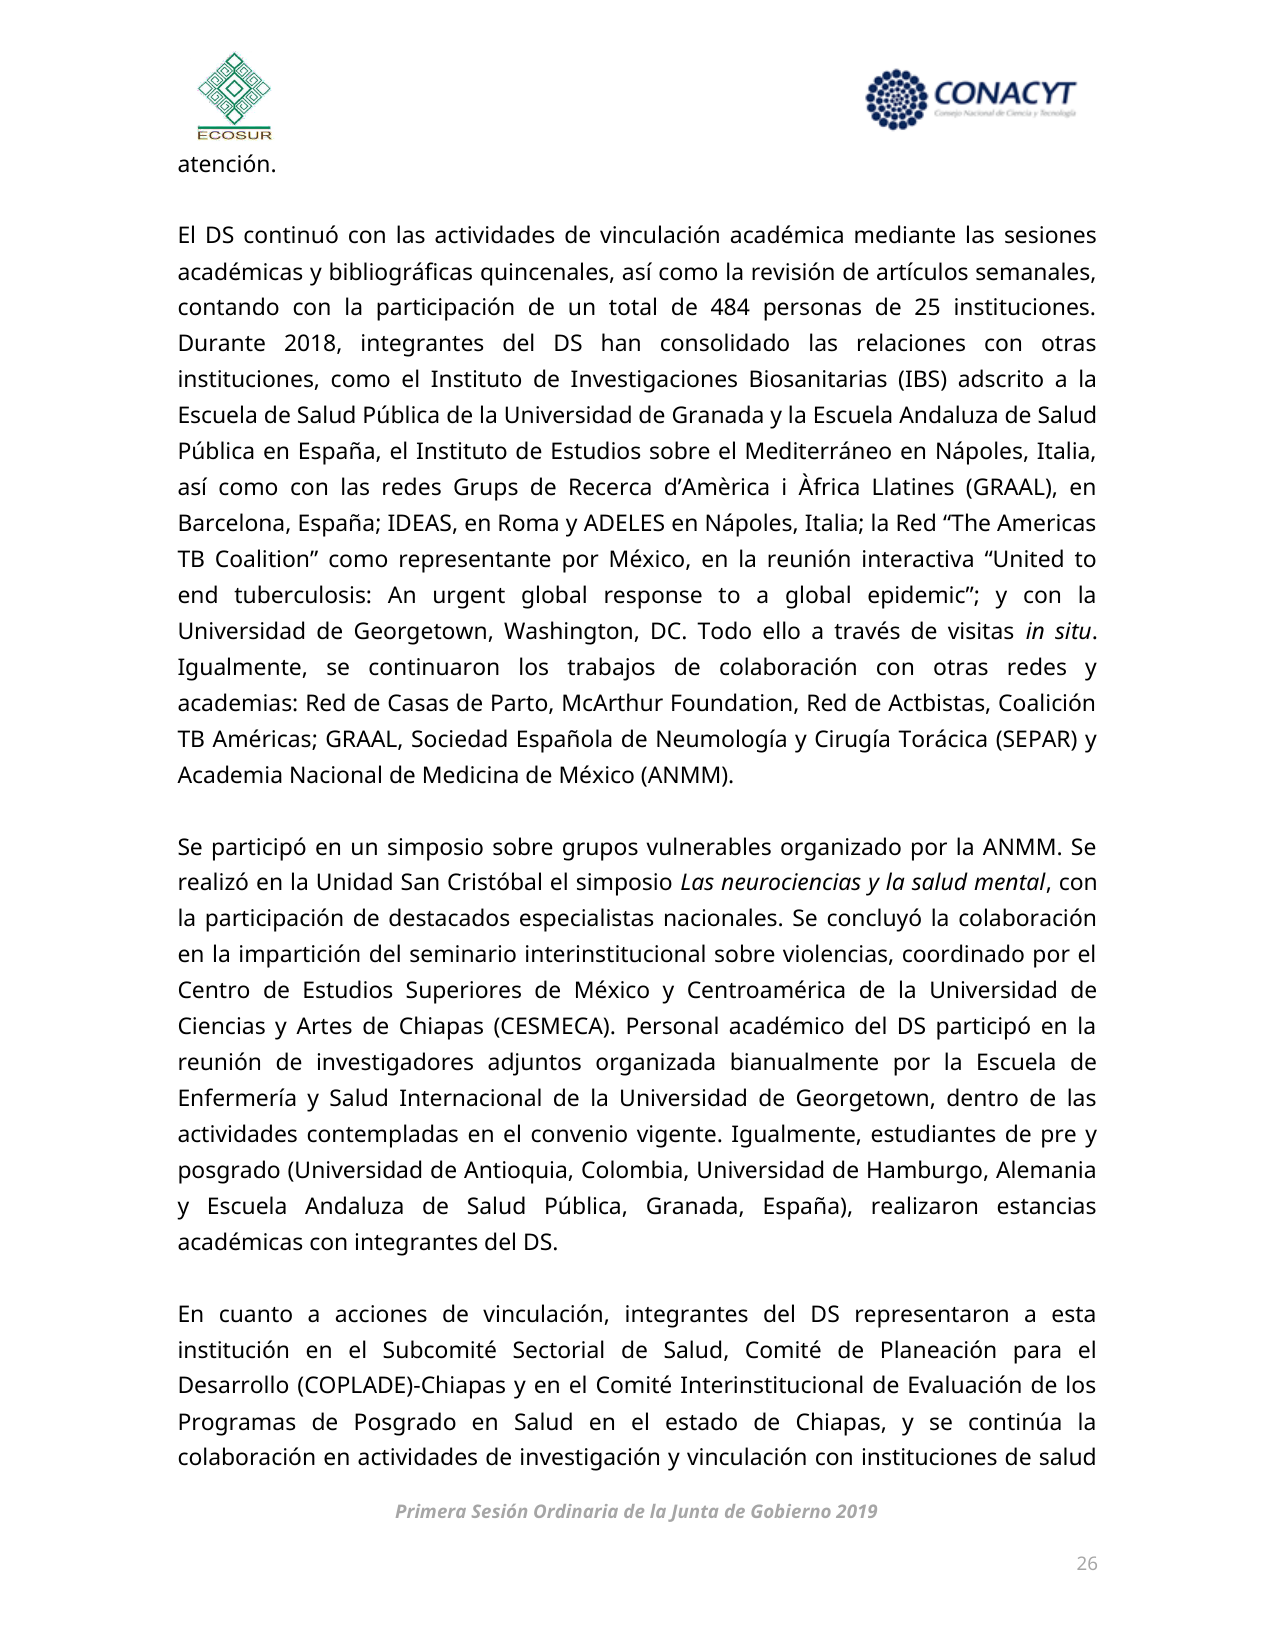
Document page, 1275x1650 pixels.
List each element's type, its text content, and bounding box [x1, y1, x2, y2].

picture [190, 51, 277, 142]
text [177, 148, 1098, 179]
picture [855, 63, 1085, 136]
text Se participó en un simposio sobre grupos vulnerables organizado por la ANMM. Se realizó en la Unidad San Cristóbal el simposio Las neurociencias y la salud mental, con la participación de destacados especialistas nacionales. Se concluyó la colaboración en la impartición del seminario interinstitucional sobre violencias, coordinado por el Centro de Estudios Superiores de México y Centroamérica de la Universidad de Ciencias y Artes de Chiapas (CESMECA). Personal académico del DS participó en la reunión de investigadores adjuntos organizada bianualmente por la Escuela de Enfermería y Salud Internacional de la Universidad de Georgetown, dentro de las actividades contempladas en el convenio vigente. Igualmente, estudiantes de pre y posgrado (Universidad de Antioquia, Colombia, Universidad de Hamburgo, Alemania y Escuela Andaluza de Salud Pública, Granada, España), realizaron estancias académicas con integrantes del DS. [177, 830, 1098, 1257]
text El DS continuó con las actividades de vinculación académica mediante las sesiones académicas y bibliográficas quincenales, así como la revisión de artículos semanales, contando con la participación de un total de 484 personas de 25 instituciones. Durante 2018, integrantes del DS han consolidado las relaciones con otras instituciones, como el Instituto de Investigaciones Biosanitarias (IBS) adscrito a la Escuela de Salud Pública de la Universidad de Granada y la Escuela Andaluza de Salud Pública en España, el Instituto de Estudios sobre el Mediterráneo en Nápoles, Italia, así como con las redes Grups de Recerca d’Amèrica i Àfrica Llatines (GRAAL), en Barcelona, España; IDEAS, en Roma y ADELES en Nápoles, Italia; la Red “The Americas TB Coalition” como representante por México, en la reunión interactiva “United to end tuberculosis: An urgent global response to a global epidemic”; y con la Universidad de Georgetown, Washington, DC. Todo ello a través de visitas in situ. Igualmente, se continuaron los trabajos de colaboración con otras redes y academias: Red de Casas de Parto, McArthur Foundation, Red de Actbistas, Coalición TB Américas; GRAAL, Sociedad Española de Neumología y Cirugía Torácica (SEPAR) y Academia Nacional de Medicina de México (ANMM). [177, 219, 1098, 790]
